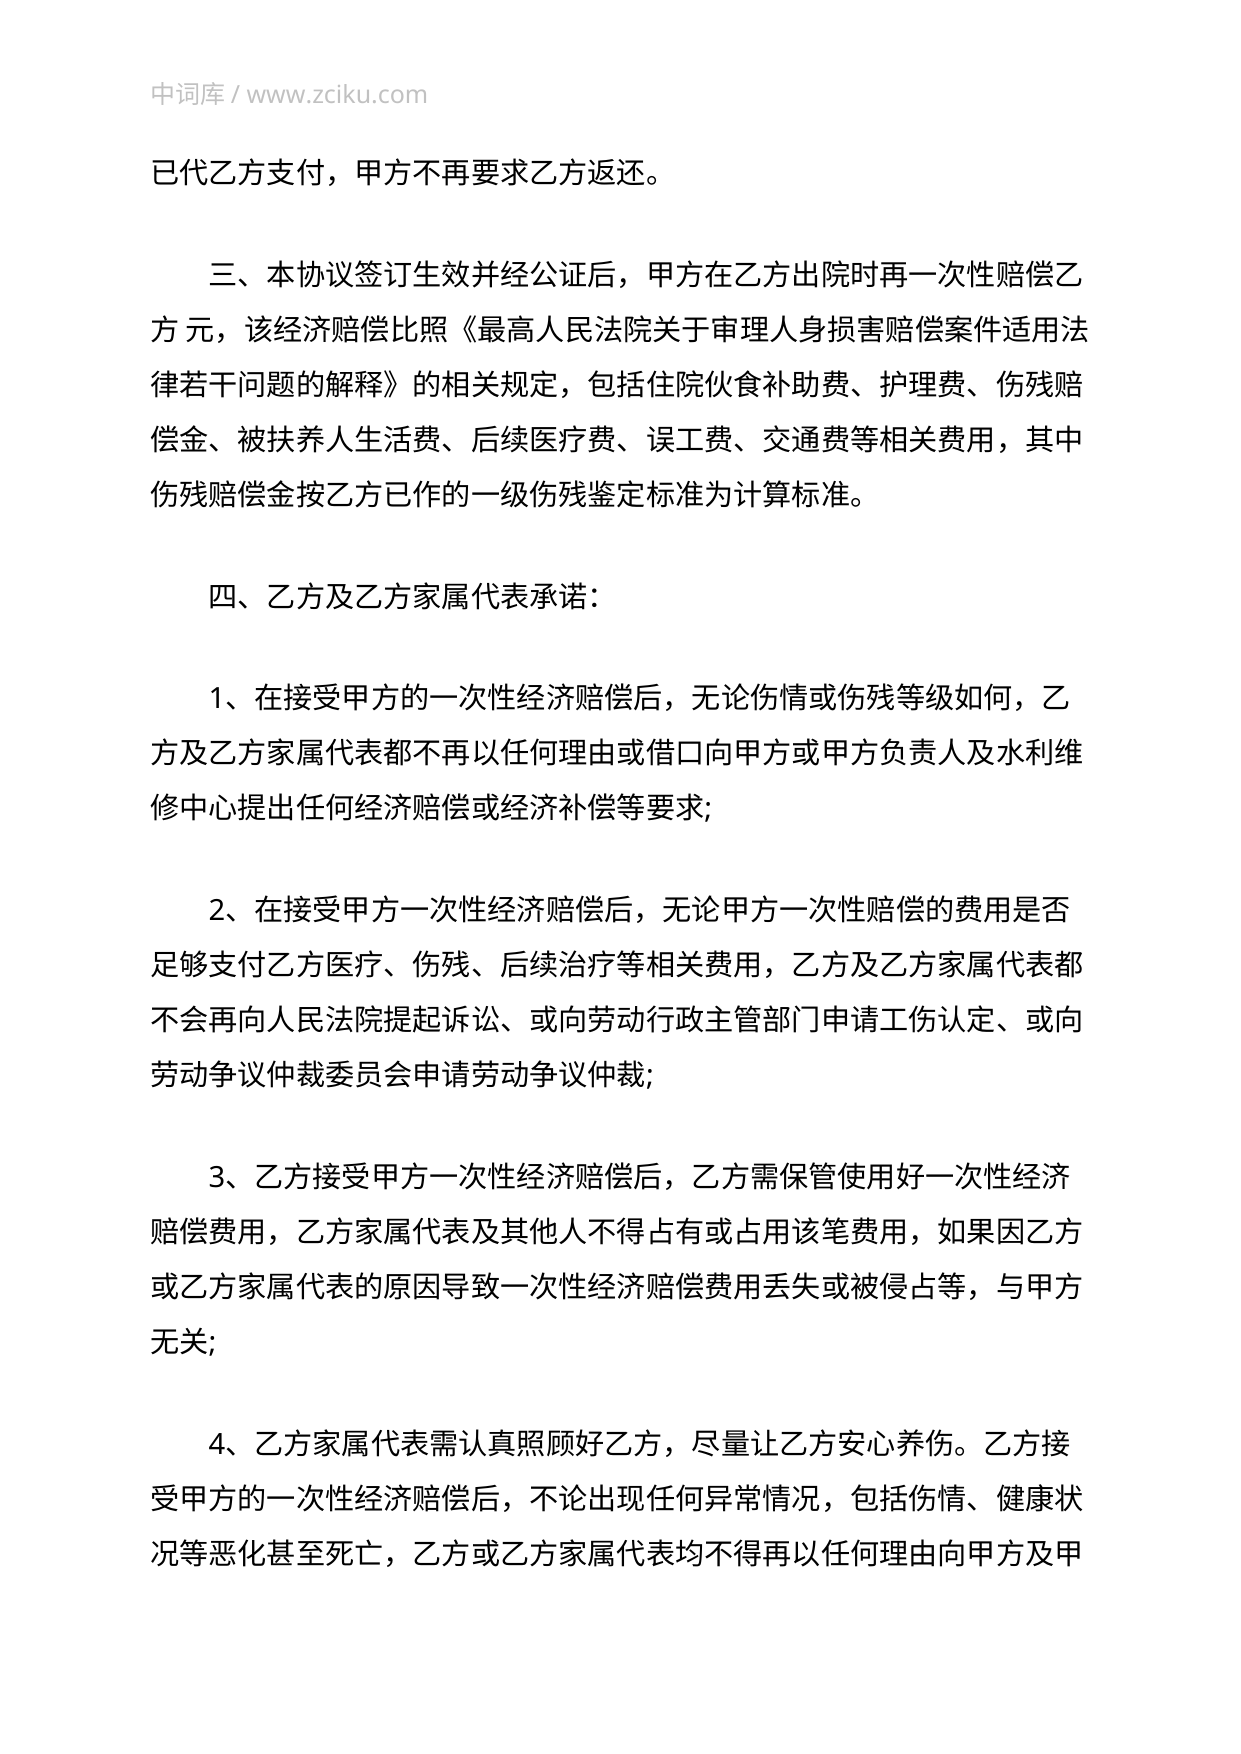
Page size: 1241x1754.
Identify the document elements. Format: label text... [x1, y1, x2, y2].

text 2、在接受甲方一次性经济赔偿后，无论甲方一次性赔偿的费用是否足够支付乙方医疗、伤残、后续治疗等相关费用，乙方及乙方家属代表都不会再向人民法院提起诉讼、或向劳动行政主管部门申请工伤认定、或向劳动争议仲裁委员会申请劳动争议仲裁; [150, 887, 1090, 1094]
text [150, 1420, 1090, 1572]
text 3、乙方接受甲方一次性经济赔偿后，乙方需保管使用好一次性经济赔偿费用，乙方家属代表及其他人不得占有或占用该笔费用，如果因乙方或乙方家属代表的原因导致一次性经济赔偿费用丢失或被侵占等，与甲方无关; [150, 1153, 1090, 1361]
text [150, 150, 1090, 192]
text 四、乙方及乙方家属代表承诺： [150, 573, 1090, 615]
text 1、在接受甲方的一次性经济赔偿后，无论伤情或伤残等级如何，乙方及乙方家属代表都不再以任何理由或借口向甲方或甲方负责人及水利维修中心提出任何经济赔偿或经济补偿等要求; [150, 675, 1090, 827]
text 三、本协议签订生效并经公证后，甲方在乙方出院时再一次性赔偿乙方 元，该经济赔偿比照《最高人民法院关于审理人身损害赔偿案件适用法律若干问题的解释》的相关规定，包括住院伙食补助费、护理费、伤残赔偿金、被扶养人生活费、后续医疗费、误工费、交通费等相关费用，其中伤残赔偿金按乙方已作的一级伤残鉴定标准为计算标准。 [150, 252, 1090, 514]
